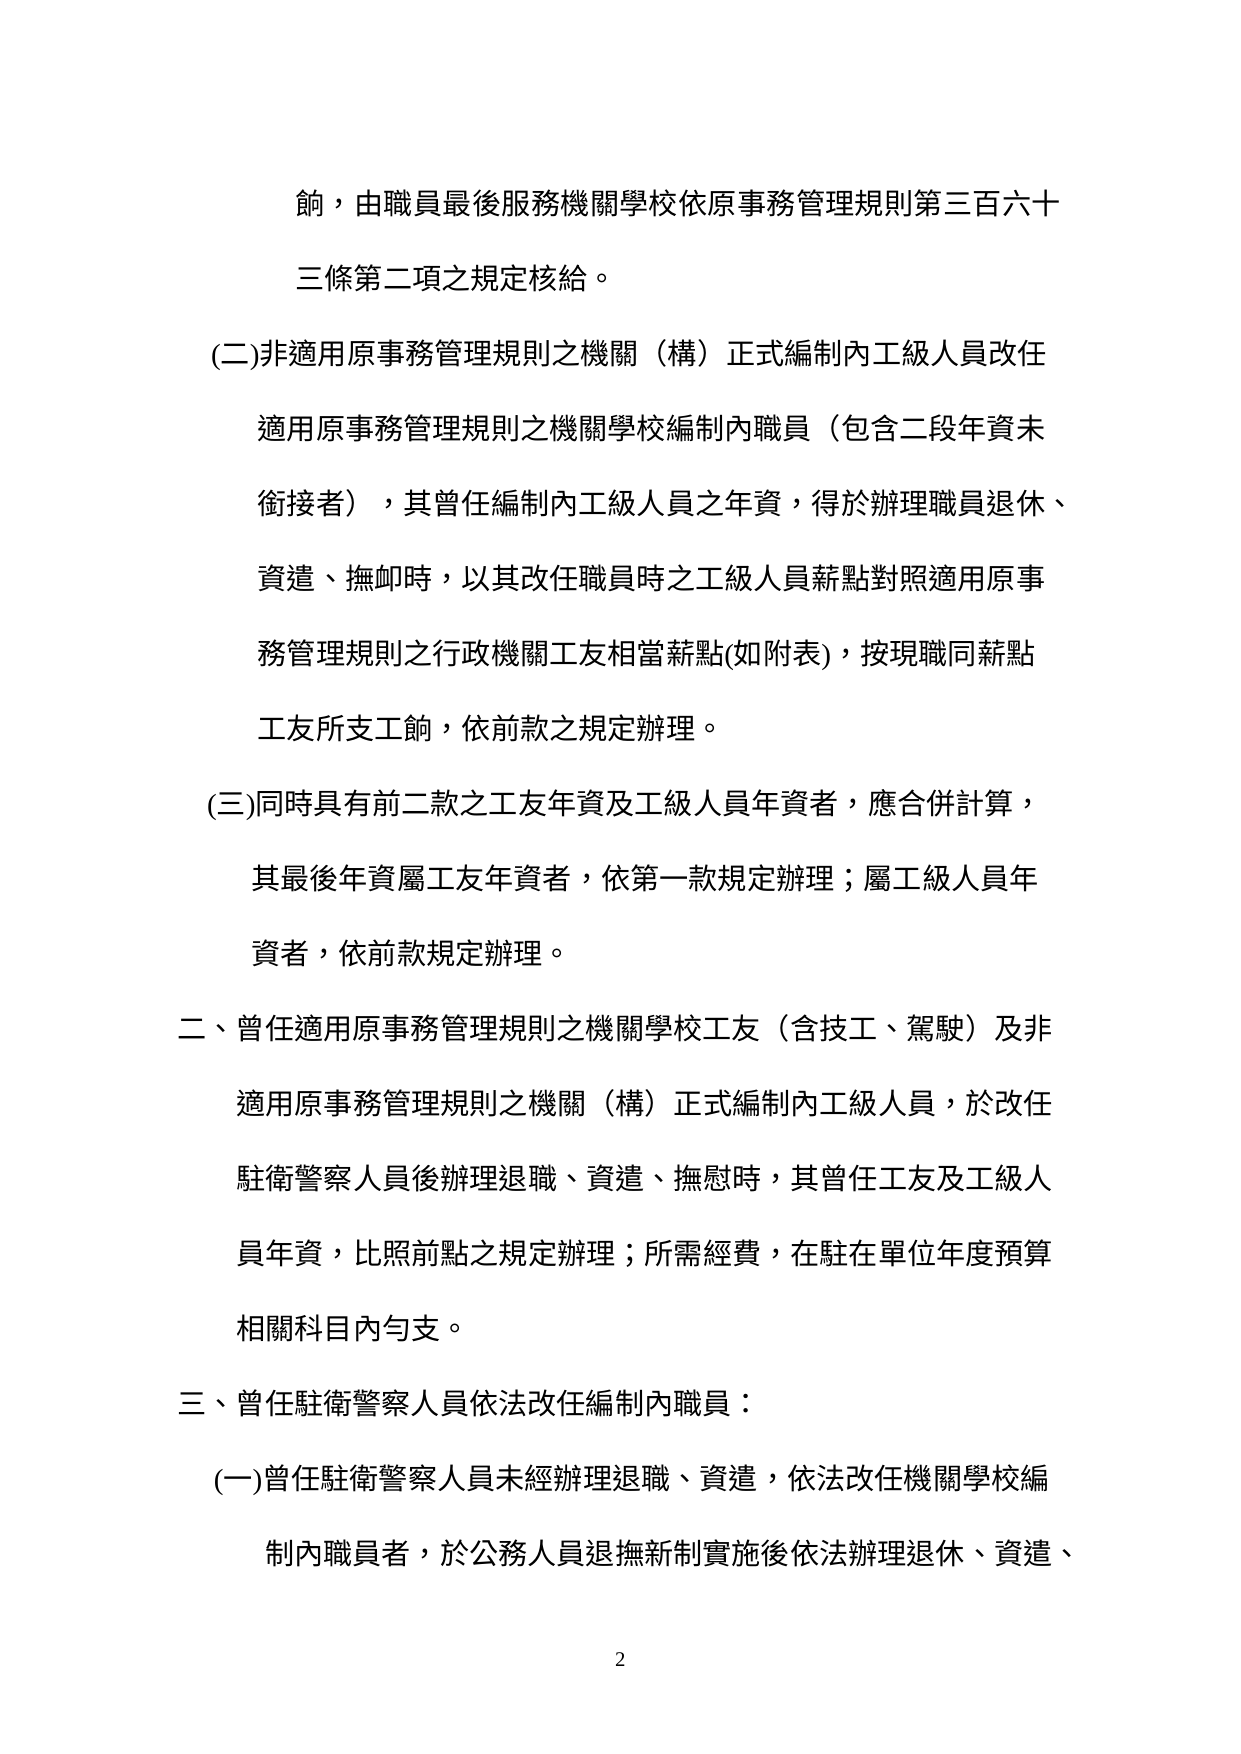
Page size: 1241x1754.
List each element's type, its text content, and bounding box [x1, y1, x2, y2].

list 同時具有前二款之工友年資及工級人員年資者，應合併計算，其最後年資屬工友年資者，依第一款規定辦理；屬工級人員年資者，依前款規定辦理。 [207, 764, 1063, 989]
list 非適用原事務管理規則之機關（構）正式編制內工級人員改任適用原事務管理規則之機關學校編制內職員（包含二段年資未銜接者），其曾任編制內工級人員之年資，得於辦理職員退休、資遣、撫卹時，以其改任職員時之工級人員薪點對照適用原事務管理規則之行政機關工友相當薪點(如附表)，按現職同薪點工友所支工餉，依前款之規定辦理。 [211, 314, 1063, 764]
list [213, 1439, 1063, 1589]
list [251, 164, 1063, 314]
list 曾任適用原事務管理規則之機關學校工友（含技工、駕駛）及非適用原事務管理規則之機關（構）正式編制內工級人員，於改任駐衛警察人員後辦理退職、資遣、撫慰時，其曾任工友及工級人員年資，比照前點之規定辦理；所需經費，在駐在單位年度預算相關科目內勻支。 [177, 989, 1063, 1364]
list 曾任駐衛警察人員依法改任編制內職員： [177, 1364, 1063, 1439]
